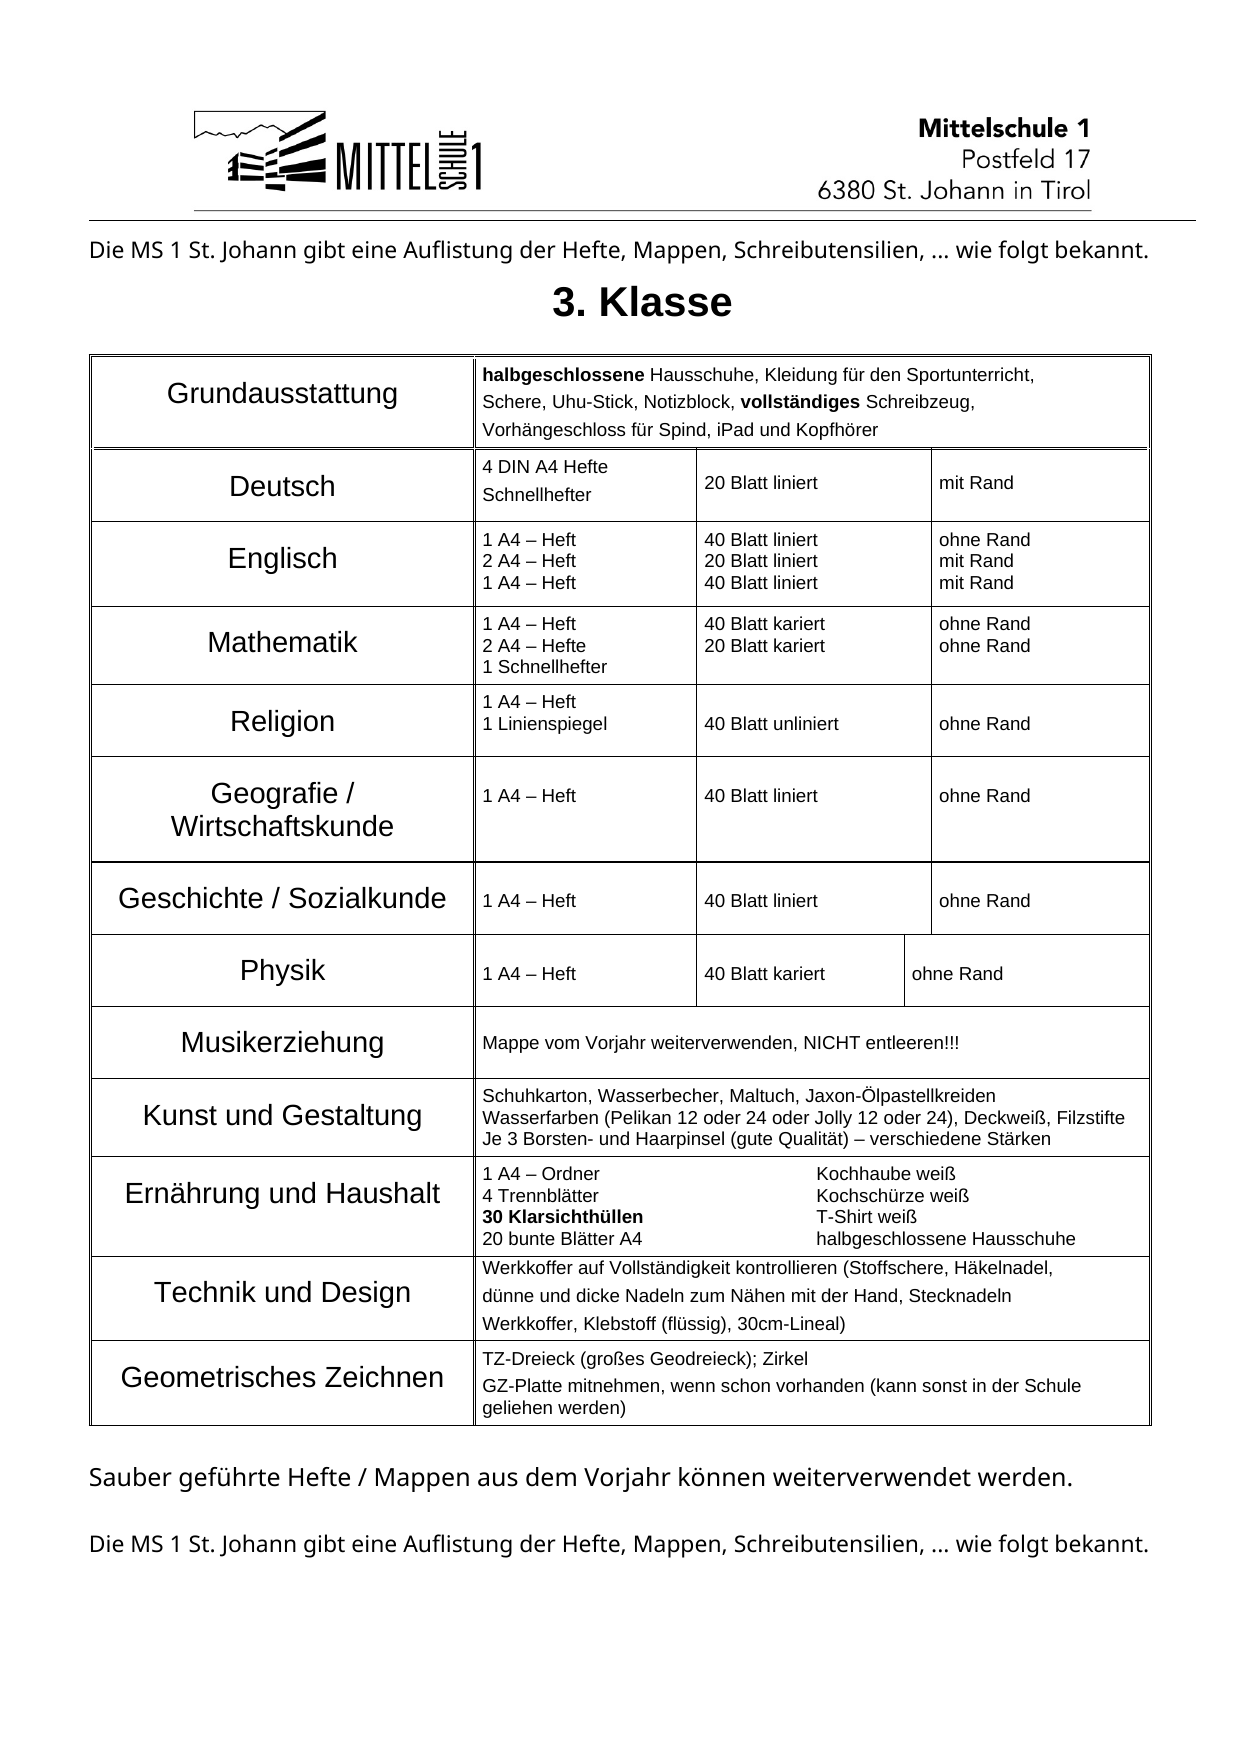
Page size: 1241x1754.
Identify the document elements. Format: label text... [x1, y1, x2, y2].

table_cell 1 A4 – Heft 1 Linienspiegel [476, 685, 696, 756]
table_cell Deutsch [92, 447, 473, 521]
table_cell 1 A4 – Heft [476, 863, 696, 933]
table_cell 1 A4 – Heft 2 A4 – Hefte 1 Schnellhefter [476, 607, 696, 684]
table_cell Technik und Design [92, 1257, 473, 1340]
table_header Grundausstattung [90, 355, 475, 447]
table_cell ohne Rand [932, 863, 1149, 933]
table_cell ohne Rand [932, 685, 1149, 756]
table_header halbgeschlossene Hausschuhe, Kleidung für den Sportunterricht, Schere, Uhu-Stick, Notizblock, vollständiges Schreibzeug, Vorhängeschloss für Spind, iPad und Kopfhörer [475, 357, 1149, 447]
table_cell Kochhaube weiß Kochschürze weiß T-Shirt weiß halbgeschlossene Hausschuhe [809, 1157, 1149, 1256]
table_cell Physik [92, 935, 473, 1006]
table_cell 40 Blatt liniert [697, 757, 931, 861]
text 3. Klasse [89, 277, 1196, 325]
table_cell ohne Rand mit Rand mit Rand [932, 522, 1149, 606]
table_cell Geografie / Wirtschaftskunde [92, 757, 473, 861]
table_cell Schuhkarton, Wasserbecher, Maltuch, Jaxon-Ölpastellkreiden Wasserfarben (Pelikan 12 oder 24 oder Jolly 12 oder 24), Deckweiß, Filzstifte Je 3 Borsten- und Haarpinsel (gute Qualität) – verschiedene Stärken [476, 1079, 1149, 1156]
table_cell 1 A4 – Ordner 4 Trennblätter 30 Klarsichthüllen 20 bunte Blätter A4 [476, 1157, 809, 1256]
table_cell ohne Rand [932, 757, 1149, 861]
table_cell Mappe vom Vorjahr weiterverwenden, NICHT entleeren!!! [476, 1007, 1149, 1078]
table_cell ohne Rand [905, 935, 1149, 1006]
table_cell Englisch [92, 522, 473, 606]
table_cell Mathematik [92, 607, 473, 684]
table_cell 40 Blatt liniert [697, 863, 931, 933]
table_cell 40 Blatt kariert 20 Blatt kariert [697, 607, 931, 684]
text Sauber geführte Hefte / Mappen aus dem Vorjahr können weiterverwendet werden. [89, 1460, 1196, 1494]
table_cell Kunst und Gestaltung [92, 1079, 473, 1156]
table_cell 40 Blatt liniert 20 Blatt liniert 40 Blatt liniert [697, 522, 931, 606]
table_cell mit Rand [932, 447, 1149, 521]
table_cell Ernährung und Haushalt [92, 1157, 473, 1256]
table_cell 4 DIN A4 Hefte Schnellhefter [476, 450, 696, 521]
table_cell 20 Blatt liniert [697, 450, 931, 521]
table_cell Geschichte / Sozialkunde [92, 863, 473, 933]
table_cell Religion [92, 685, 473, 756]
table_cell TZ-Dreieck (großes Geodreieck); Zirkel GZ-Platte mitnehmen, wenn schon vorhanden (kann sonst in der Schule geliehen werden) [476, 1341, 1149, 1425]
table_cell Musikerziehung [92, 1007, 473, 1078]
table_cell Geometrisches Zeichnen [92, 1341, 473, 1425]
text Die MS 1 St. Johann gibt eine Auflistung der Hefte, Mappen, Schreibutensilien, ... wie folgt bekannt. [89, 234, 1196, 265]
table_cell 40 Blatt kariert [697, 935, 904, 1006]
table_cell Werkkoffer auf Vollständigkeit kontrollieren (Stoffschere, Häkelnadel, dünne und dicke Nadeln zum Nähen mit der Hand, Stecknadeln Werkkoffer, Klebstoff (flüssig), 30cm-Lineal) [476, 1257, 1149, 1340]
table_cell 1 A4 – Heft [476, 935, 696, 1006]
picture [88, 59, 1197, 218]
table_cell 40 Blatt unliniert [697, 685, 931, 756]
table_cell 1 A4 – Heft 2 A4 – Heft 1 A4 – Heft [476, 522, 696, 606]
table_cell ohne Rand ohne Rand [932, 607, 1149, 684]
table_cell 1 A4 – Heft [476, 757, 696, 861]
text Die MS 1 St. Johann gibt eine Auflistung der Hefte, Mappen, Schreibutensilien, ... wie folgt bekannt. [89, 1528, 1196, 1559]
